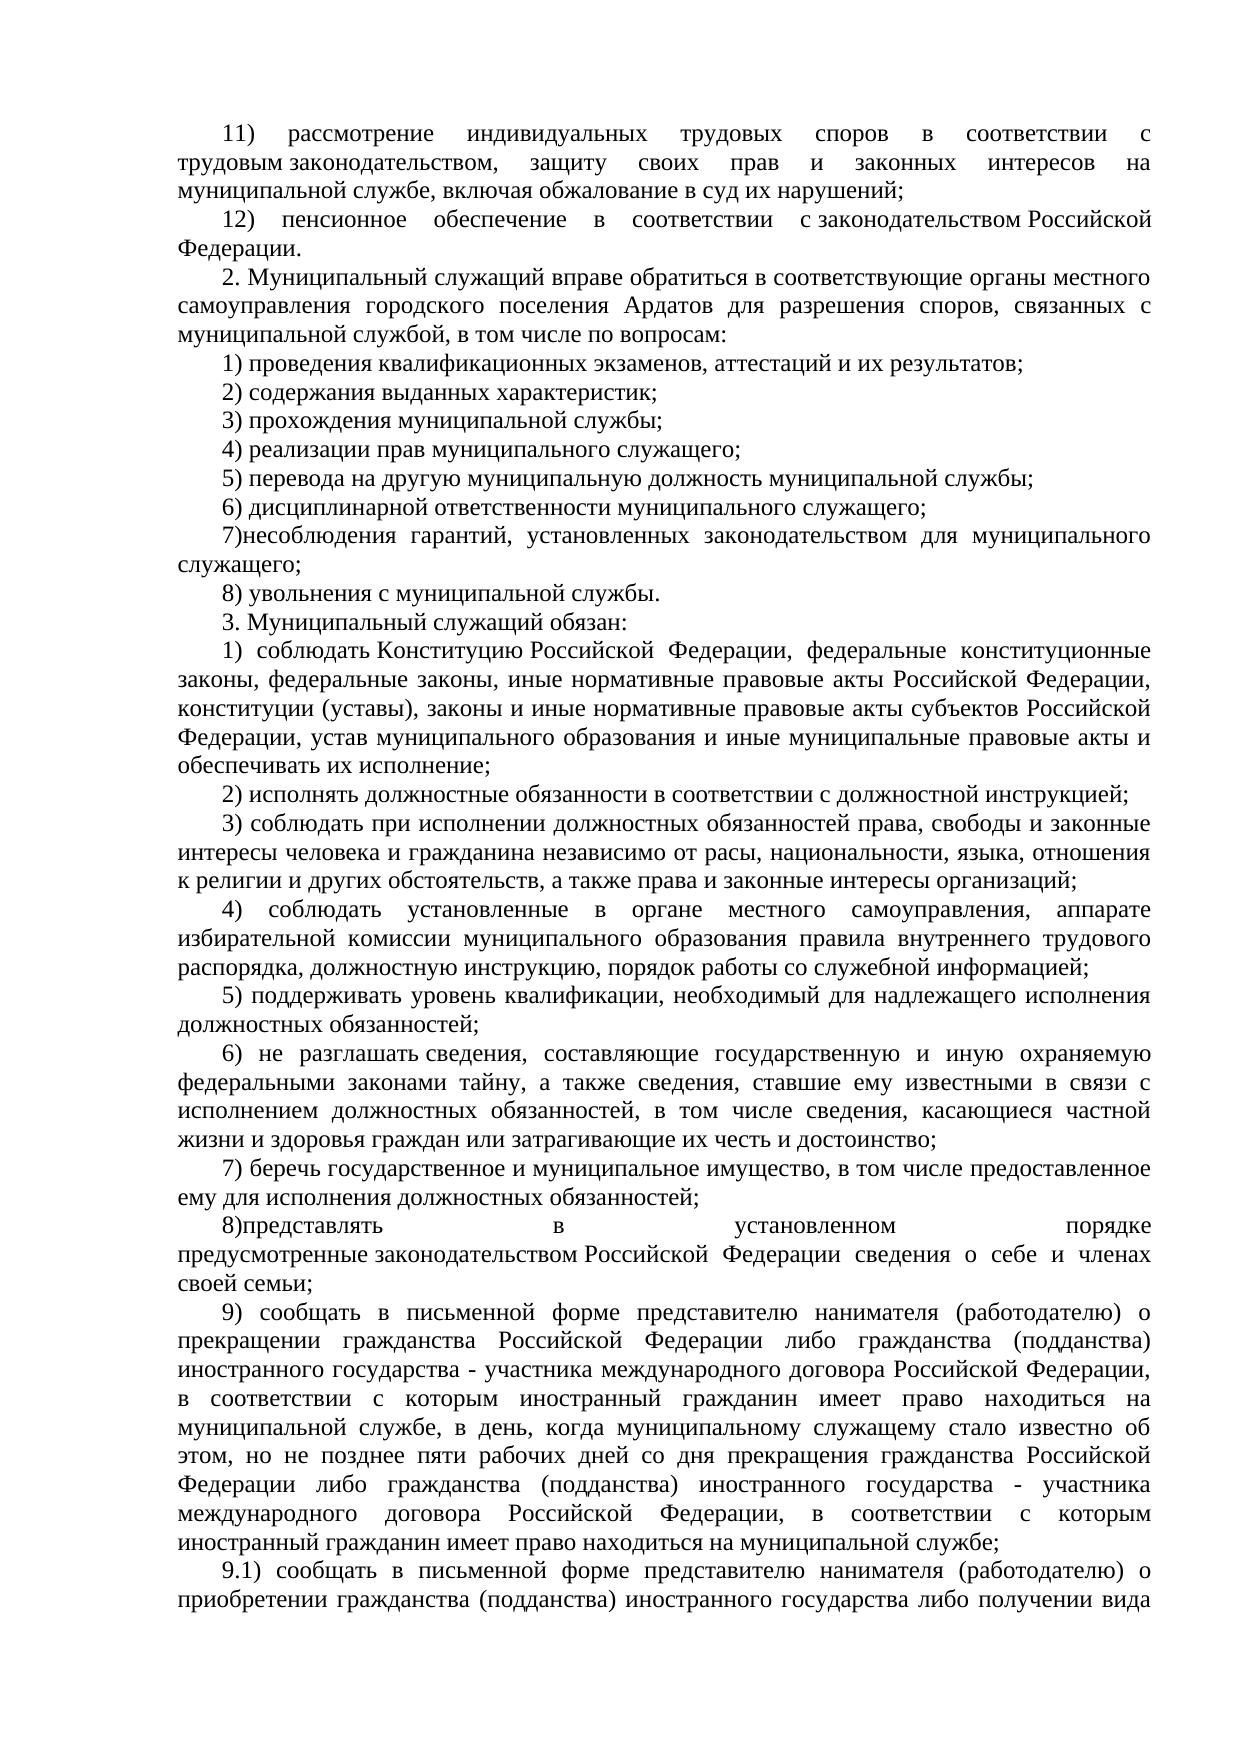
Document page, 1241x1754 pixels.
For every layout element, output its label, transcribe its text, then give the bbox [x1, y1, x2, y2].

text 3) прохождения муниципальной службы; [177, 406, 1152, 434]
text 2) исполнять должностные обязанности в соответствии с должностной инструкцией; [177, 779, 1152, 808]
text 1) проведения квалификационных экзаменов, аттестаций и их результатов; [177, 348, 1152, 377]
text 7)несоблюдения гарантий, установленных законодательством для муниципального служащего; [177, 521, 1152, 578]
text 5) перевода на другую муниципальную должность муниципальной службы; [177, 463, 1152, 492]
text 12) пенсионное обеспечение в соответствии с законодательством Российской Федерации. [177, 204, 1152, 262]
text 9) сообщать в письменной форме представителю нанимателя (работодателю) о прекращении гражданства Российской Федерации либо гражданства (подданства) иностранного государства - участника международного договора Российской Федерации, в соответствии с которым иностранный гражданин имеет право находиться на муниципальной службе, в день, когда муниципальному служащему стало известно об этом, но не позднее пяти рабочих дней со дня прекращения гражданства Российской Федерации либо гражданства (подданства) иностранного государства - участника международного договора Российской Федерации, в соответствии с которым иностранный гражданин имеет право находиться на муниципальной службе; [177, 1297, 1152, 1556]
text 11) рассмотрение индивидуальных трудовых споров в соответствии с трудовым законодательством, защиту своих прав и законных интересов на муниципальной службе, включая обжалование в суд их нарушений; [177, 118, 1152, 204]
text 4) соблюдать установленные в органе местного самоуправления, аппарате избирательной комиссии муниципального образования правила внутреннего трудового распорядка, должностную инструкцию, порядок работы со служебной информацией; [177, 894, 1152, 981]
text 1) соблюдать Конституцию Российской Федерации, федеральные конституционные законы, федеральные законы, иные нормативные правовые акты Российской Федерации, конституции (уставы), законы и иные нормативные правовые акты субъектов Российской Федерации, устав муниципального образования и иные муниципальные правовые акты и обеспечивать их исполнение; [177, 636, 1152, 779]
text 6) не разглашать сведения, составляющие государственную и иную охраняемую федеральными законами тайну, а также сведения, ставшие ему известными в связи с исполнением должностных обязанностей, в том числе сведения, касающиеся частной жизни и здоровья граждан или затрагивающие их честь и достоинство; [177, 1038, 1152, 1153]
text 5) поддерживать уровень квалификации, необходимый для надлежащего исполнения должностных обязанностей; [177, 981, 1152, 1038]
text 7) беречь государственное и муниципальное имущество, в том числе предоставленное ему для исполнения должностных обязанностей; [177, 1153, 1152, 1211]
text 2. Муниципальный служащий вправе обратиться в соответствующие органы местного самоуправления городского поселения Ардатов для разрешения споров, связанных с муниципальной службой, в том числе по вопросам: [177, 262, 1152, 348]
text 2) содержания выданных характеристик; [177, 377, 1152, 406]
text 6) дисциплинарной ответственности муниципального служащего; [177, 492, 1152, 521]
text 3. Муниципальный служащий обязан: [177, 607, 1152, 636]
text 3) соблюдать при исполнении должностных обязанностей права, свободы и законные интересы человека и гражданина независимо от расы, национальности, языка, отношения к религии и других обстоятельств, а также права и законные интересы организаций; [177, 808, 1152, 894]
text 8) увольнения с муниципальной службы. [177, 578, 1152, 607]
text 4) реализации прав муниципального служащего; [177, 434, 1152, 463]
text 8)представлять в установленном порядке предусмотренные законодательством Российской Федерации сведения о себе и членах своей семьи; [177, 1211, 1152, 1297]
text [177, 1556, 1152, 1613]
